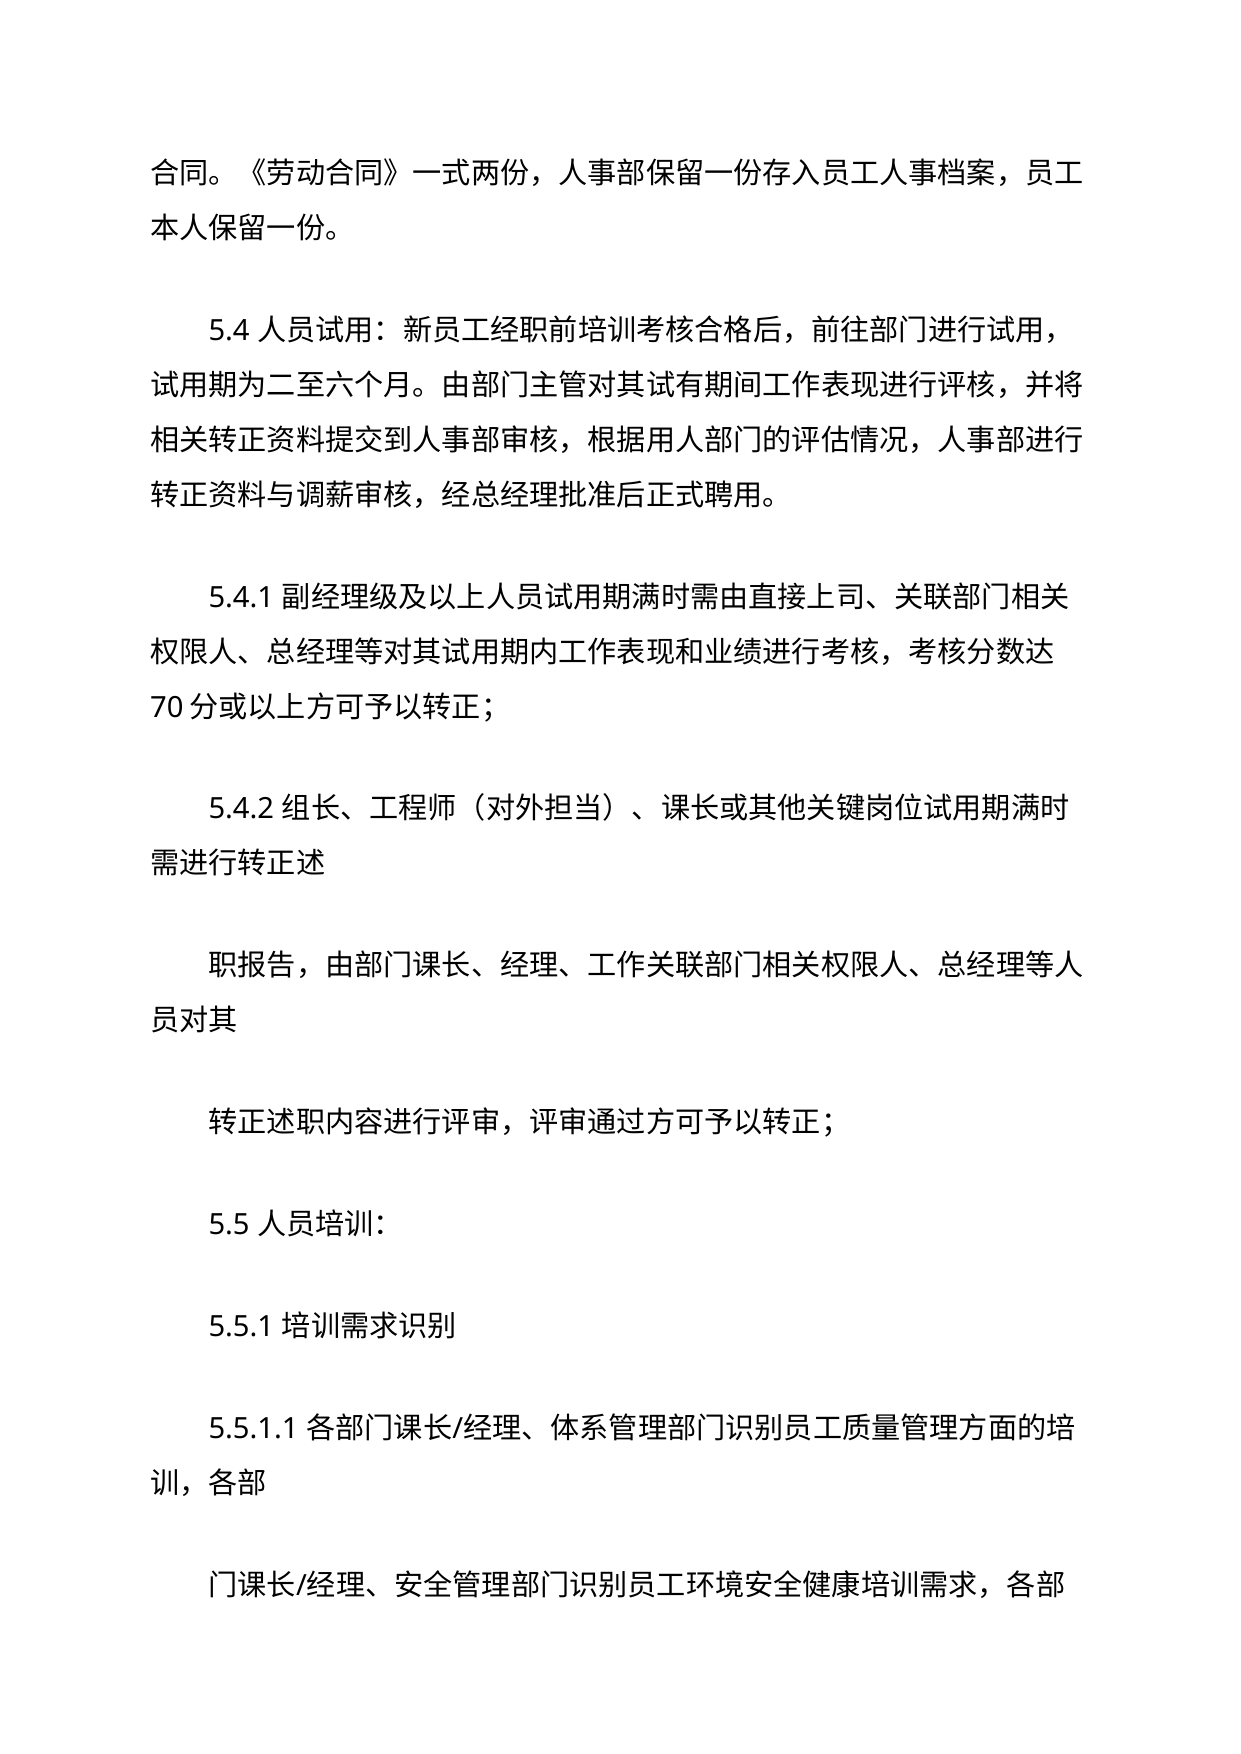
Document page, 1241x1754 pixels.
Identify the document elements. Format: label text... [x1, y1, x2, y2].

text 转正述职内容进行评审，评审通过方可予以转正； [150, 1098, 1090, 1141]
text 职报告，由部门课长、经理、工作关联部门相关权限人、总经理等人员对其 [150, 942, 1090, 1039]
text 5.5.1.1 各部门课长/经理、体系管理部门识别员工质量管理方面的培训，各部 [150, 1404, 1090, 1502]
text 门课长/经理、安全管理部门识别员工环境安全健康培训需求，各部 [150, 1561, 1090, 1603]
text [150, 150, 1090, 247]
text 5.4.2 组长、工程师（对外担当）、课长或其他关键岗位试用期满时需进行转正述 [150, 785, 1090, 882]
text 5.4.1 副经理级及以上人员试用期满时需由直接上司、关联部门相关权限人、总经理等对其试用期内工作表现和业绩进行考核，考核分数达70分或以上方可予以转正； [150, 573, 1090, 726]
text 5.4 人员试用：新员工经职前培训考核合格后，前往部门进行试用，试用期为二至六个月。由部门主管对其试有期间工作表现进行评核，并将相关转正资料提交到人事部审核，根据用人部门的评估情况，人事部进行转正资料与调薪审核，经总经理批准后正式聘用。 [150, 307, 1090, 514]
text 5.5.1 培训需求识别 [150, 1302, 1090, 1345]
text 5.5 人员培训： [150, 1200, 1090, 1243]
